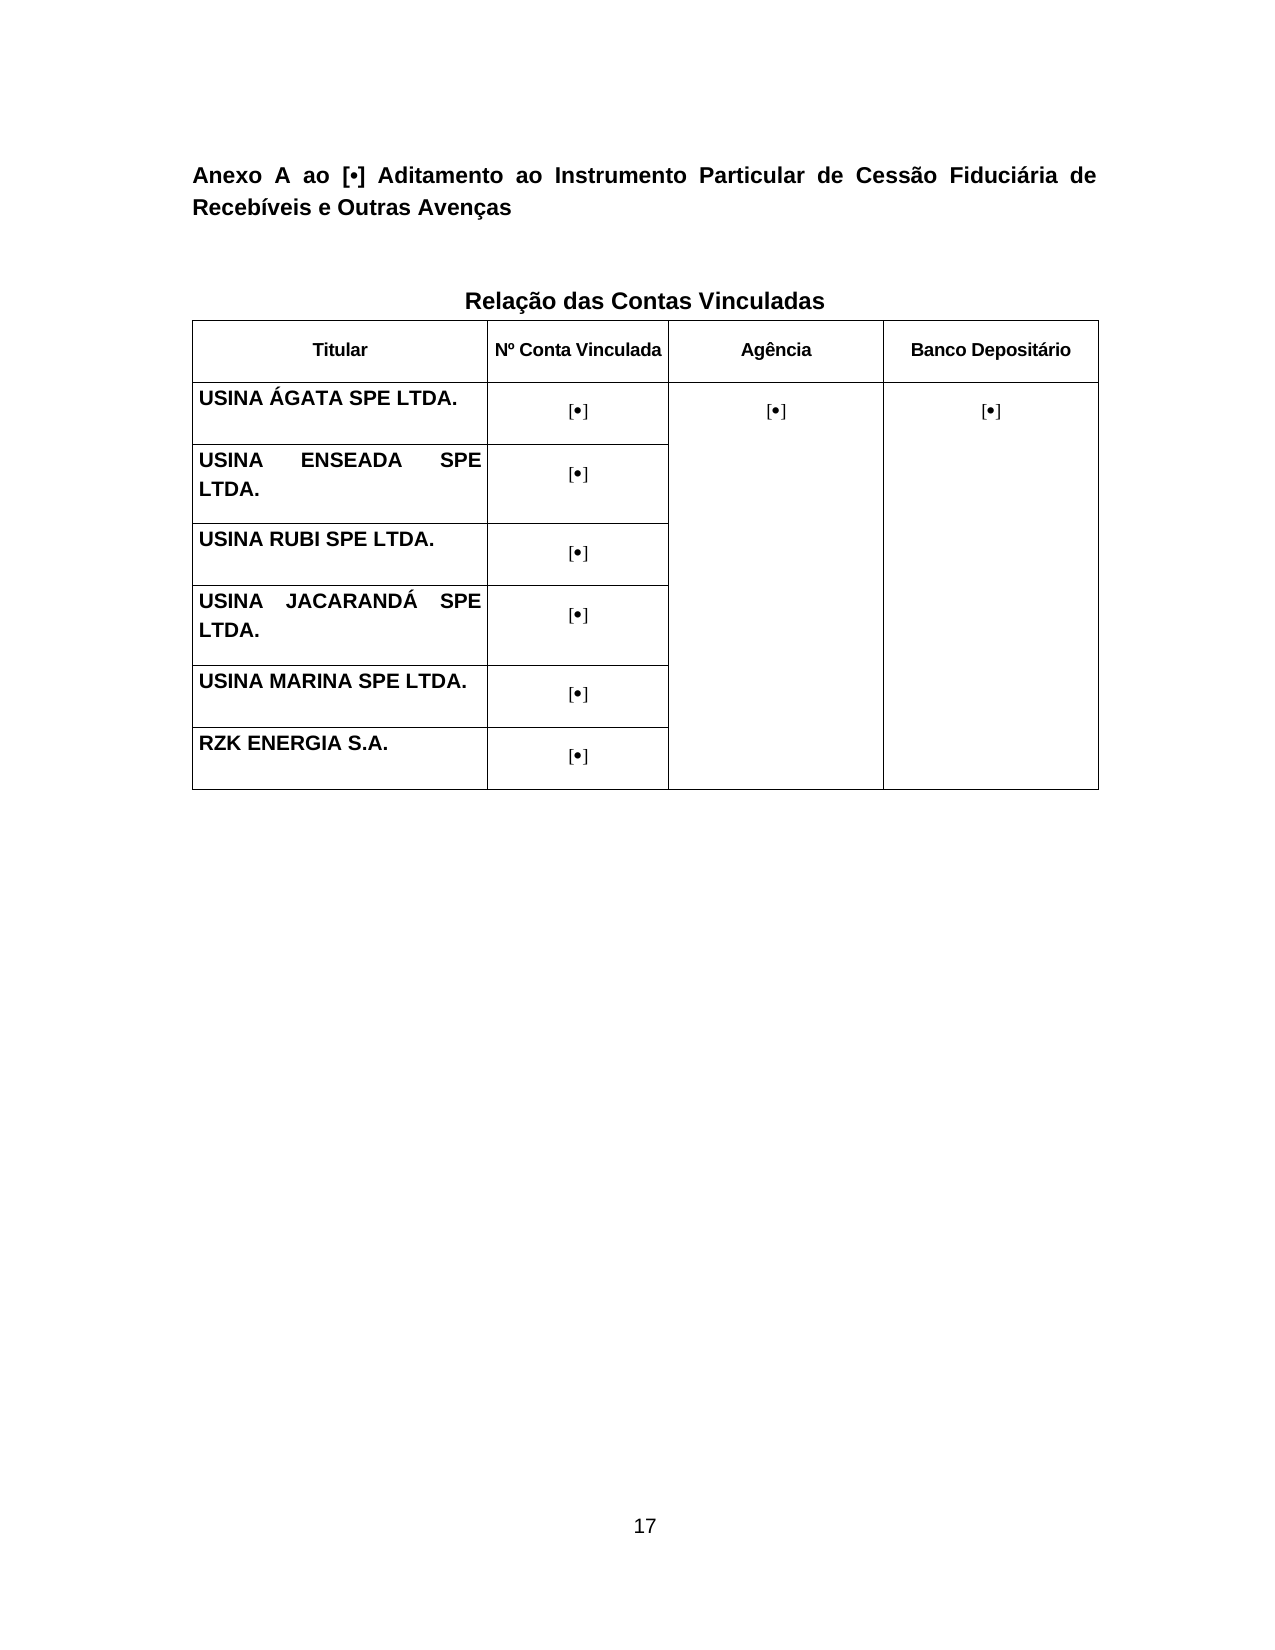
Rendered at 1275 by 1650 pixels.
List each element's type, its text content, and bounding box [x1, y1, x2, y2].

table_cell RZK ENERGIA S.A. [193, 728, 487, 788]
table_header Agência [669, 321, 883, 382]
table_cell USINA RUBI SPE LTDA. [193, 524, 487, 585]
table_cell [] [669, 383, 883, 788]
table_cell USINA MARINA SPE LTDA. [193, 666, 487, 727]
table_cell [] [488, 524, 668, 585]
table_cell USINA JACARANDÁ SPE LTDA. [193, 586, 487, 664]
table_header Nº Conta Vinculada [488, 321, 668, 382]
table_cell USINA ÁGATA SPE LTDA. [193, 383, 487, 444]
table_cell [] [488, 586, 668, 664]
table_cell [] [488, 445, 668, 523]
table_cell [] [488, 383, 668, 444]
table_cell [] [488, 728, 668, 788]
table_cell [] [884, 383, 1098, 788]
table_cell USINA ENSEADA SPE LTDA. [193, 445, 487, 523]
table_header Banco Depositário [884, 321, 1098, 382]
table_cell [] [488, 666, 668, 727]
table_header Titular [193, 321, 487, 382]
subtitle Anexo A ao [•] Aditamento ao Instrumento Particular de Cessão Fiduciária de Recebíveis e Outras Avenças [192, 162, 1098, 221]
text Relação das Contas Vinculadas [192, 287, 1098, 315]
